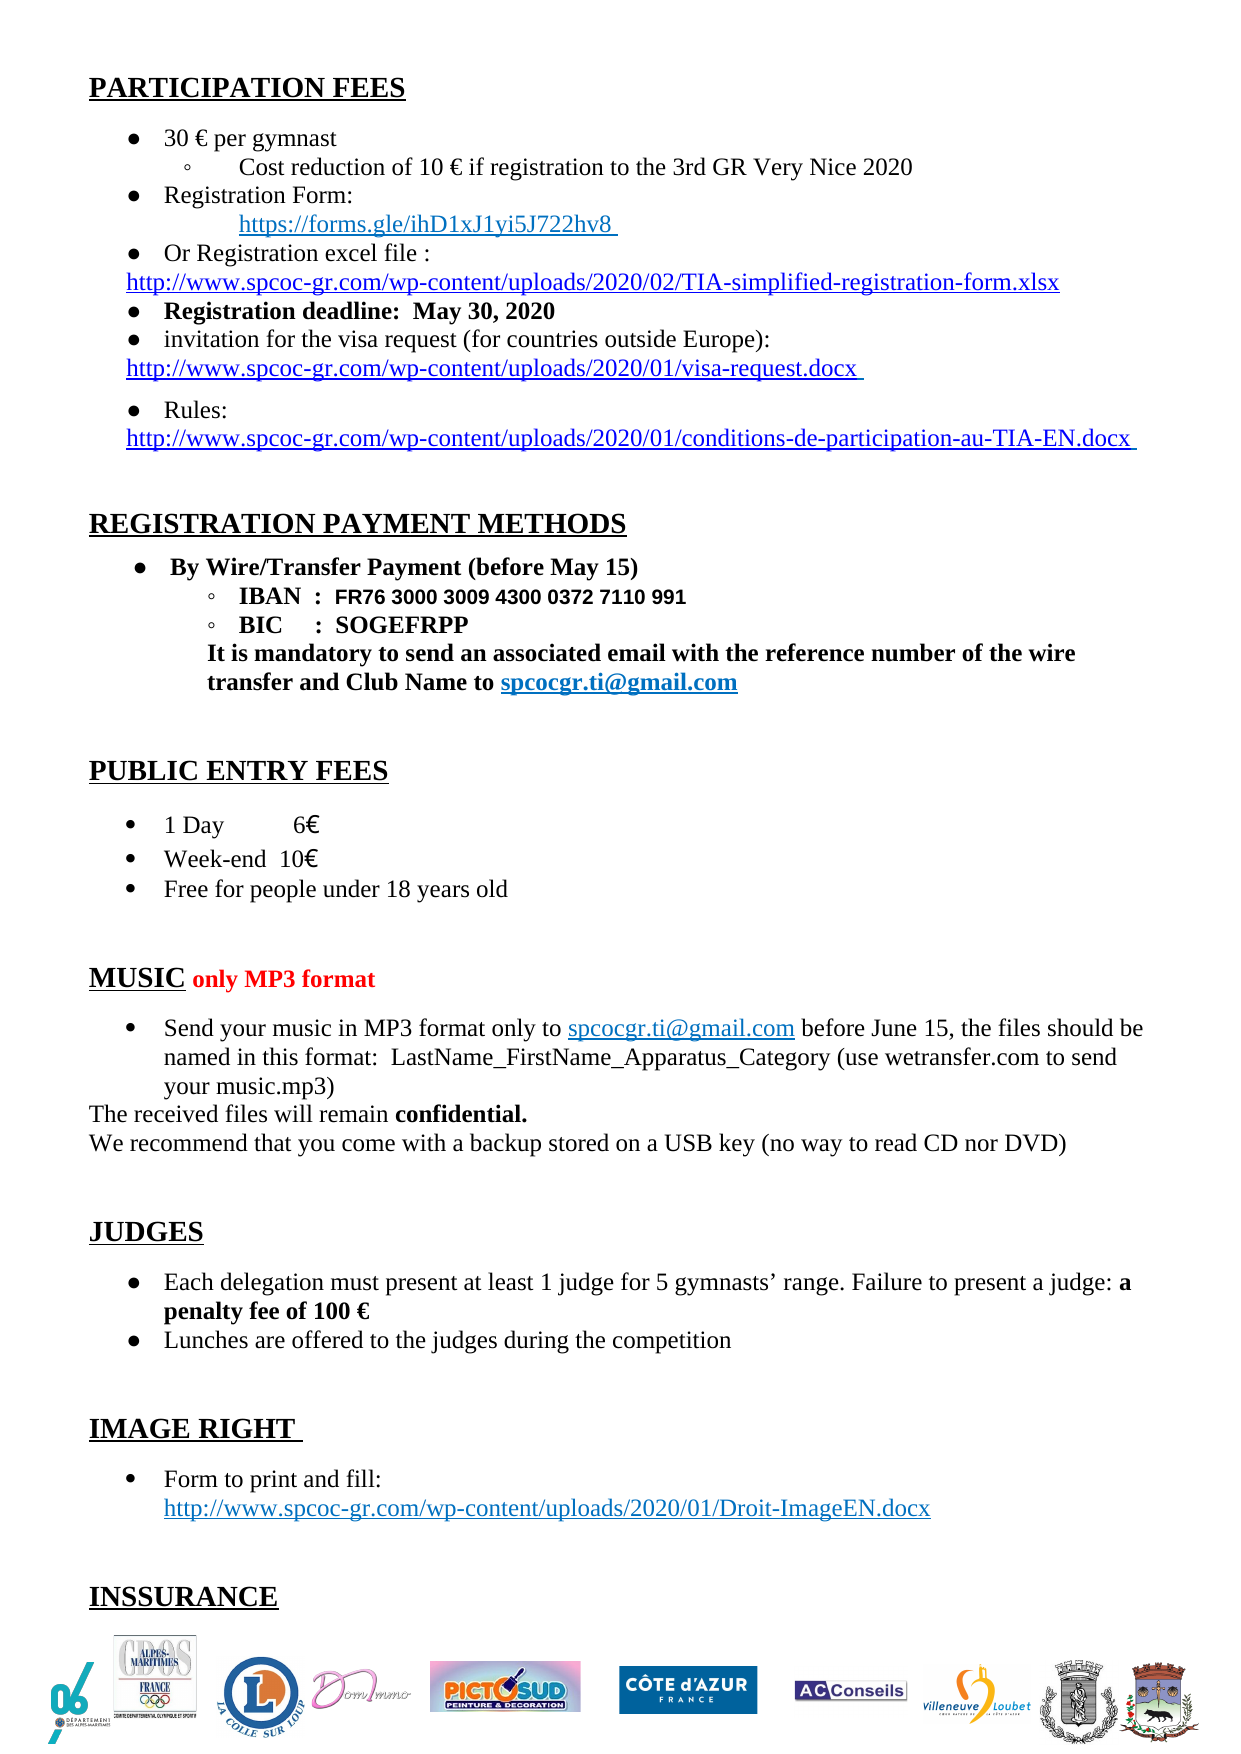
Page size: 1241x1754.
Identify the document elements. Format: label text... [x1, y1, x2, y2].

text MUSIC only MP3 format [89, 961, 1152, 994]
picture [216, 1656, 305, 1738]
picture [619, 1666, 758, 1714]
text http://www.spcoc-gr.com/wp-content/uploads/2020/01/visa-request.docx [126, 353, 1152, 382]
list Form to print and fill: [126, 1464, 1152, 1493]
text https://forms.gle/ihD1xJ1yi5J722hv8 [239, 209, 1152, 238]
list IBAN : FR76 3000 3009 4300 0372 7110 991 [207, 581, 1152, 610]
list Free for people under 18 years old [126, 874, 1152, 903]
list Each delegation must present at least 1 judge for 5 gymnasts’ range. Failure to present a judge: a penalty fee of 100 € [126, 1267, 1152, 1325]
text PARTICIPATION FEES [89, 70, 1152, 103]
picture [1039, 1659, 1209, 1745]
list Lunches are offered to the judges during the competition [126, 1325, 1152, 1354]
text It is mandatory to send an associated email with the reference number of the wire transfer and Club Name to spcocgr.ti@gmail.com [207, 638, 1152, 696]
list Registration deadline: May 30, 2020 [126, 296, 1152, 324]
list 30 € per gymnast [126, 123, 1152, 152]
text INSSURANCE [89, 1579, 1152, 1612]
list Rules: [126, 394, 1152, 423]
picture [923, 1664, 1031, 1724]
picture [430, 1661, 581, 1712]
text IMAGE RIGHT [89, 1411, 1152, 1445]
text JUDGES [89, 1214, 1152, 1248]
list By Wire/Transfer Payment (before May 15) [132, 552, 1152, 581]
list invitation for the visa request (for countries outside Europe): [126, 324, 1152, 353]
picture [311, 1666, 424, 1715]
list Or Registration excel file : [126, 238, 1152, 267]
list Registration Form: [126, 180, 1152, 209]
list Week-end 10€ [126, 840, 1152, 874]
list Cost reduction of 10 € if registration to the 3rd GR Very Nice 2020 [89, 152, 1152, 180]
text The received files will remain confidential. [89, 1099, 1152, 1128]
text We recommend that you come with a backup stored on a USB key (no way to read CD nor DVD) [89, 1128, 1152, 1157]
text http://www.spcoc-gr.com/wp-content/uploads/2020/01/conditions-de-participation-au-TIA-EN.docx [126, 423, 1152, 452]
picture [33, 1635, 197, 1744]
picture [794, 1666, 908, 1718]
list Send your music in MP3 format only to spcocgr.ti@gmail.com before June 15, the files should be named in this format: LastName_FirstName_Apparatus_Category (use wetransfer.com to send your music.mp3) [126, 1013, 1152, 1099]
text REGISTRATION PAYMENT METHODS [89, 506, 1152, 539]
text http://www.spcoc-gr.com/wp-content/uploads/2020/02/TIA-simplified-registration-form.xlsx [126, 267, 1152, 296]
text http://www.spcoc-gr.com/wp-content/uploads/2020/01/Droit-ImageEN.docx [126, 1493, 1152, 1521]
text PUBLIC ENTRY FEES [89, 753, 1152, 787]
list 1 Day 6€ [126, 806, 1152, 840]
list BIC : SOGEFRPP [207, 610, 1152, 638]
